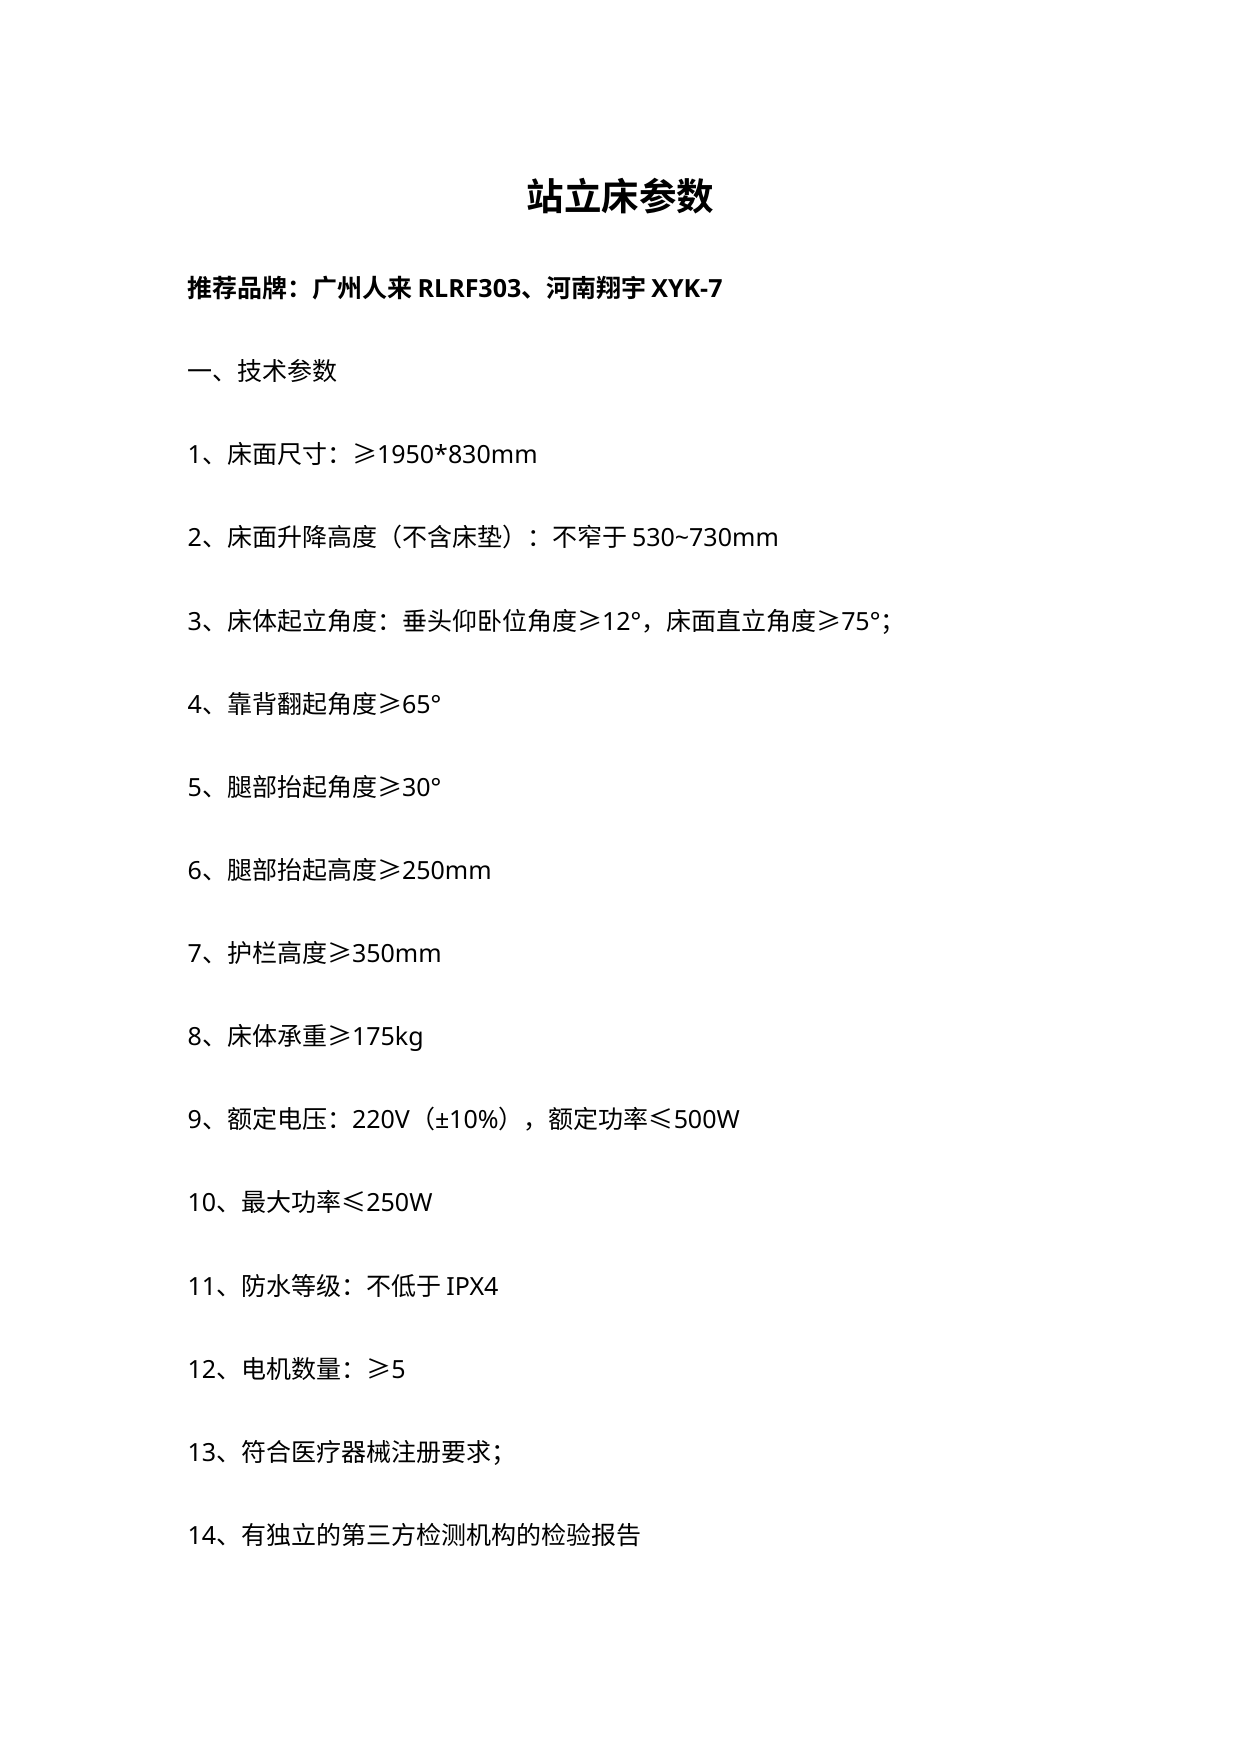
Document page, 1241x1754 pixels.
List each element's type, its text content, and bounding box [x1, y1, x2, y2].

text 6、腿部抬起高度≥250mm [187, 836, 1053, 901]
text 7、护栏高度≥350mm [187, 919, 1053, 984]
text 4、靠背翻起角度≥65° [187, 670, 1053, 735]
text 站立床参数 [187, 162, 1053, 227]
text 8、床体承重≥175kg [187, 1002, 1053, 1067]
text 3、床体起立角度：垂头仰卧位角度≥12°，床面直立角度≥75°； [187, 587, 1053, 652]
text 10、最大功率≤250W [187, 1168, 1053, 1233]
text 11、防水等级：不低于IPX4 [187, 1252, 1053, 1317]
text 一、技术参数 [187, 337, 1053, 402]
text 13、符合医疗器械注册要求； [187, 1418, 1053, 1483]
text 14、有独立的第三方检测机构的检验报告 [187, 1501, 1053, 1566]
text 9、额定电压：220V（±10%），额定功率≤500W [187, 1085, 1053, 1150]
text 12、电机数量：≥5 [187, 1335, 1053, 1400]
text 5、腿部抬起角度≥30° [187, 753, 1053, 818]
text 推荐品牌：广州人来RLRF303、河南翔宇XYK-7 [187, 254, 1053, 319]
text 2、床面升降高度（不含床垫）：不窄于530~730mm [187, 503, 1053, 568]
text 1、床面尺寸：≥1950*830mm [187, 420, 1053, 485]
